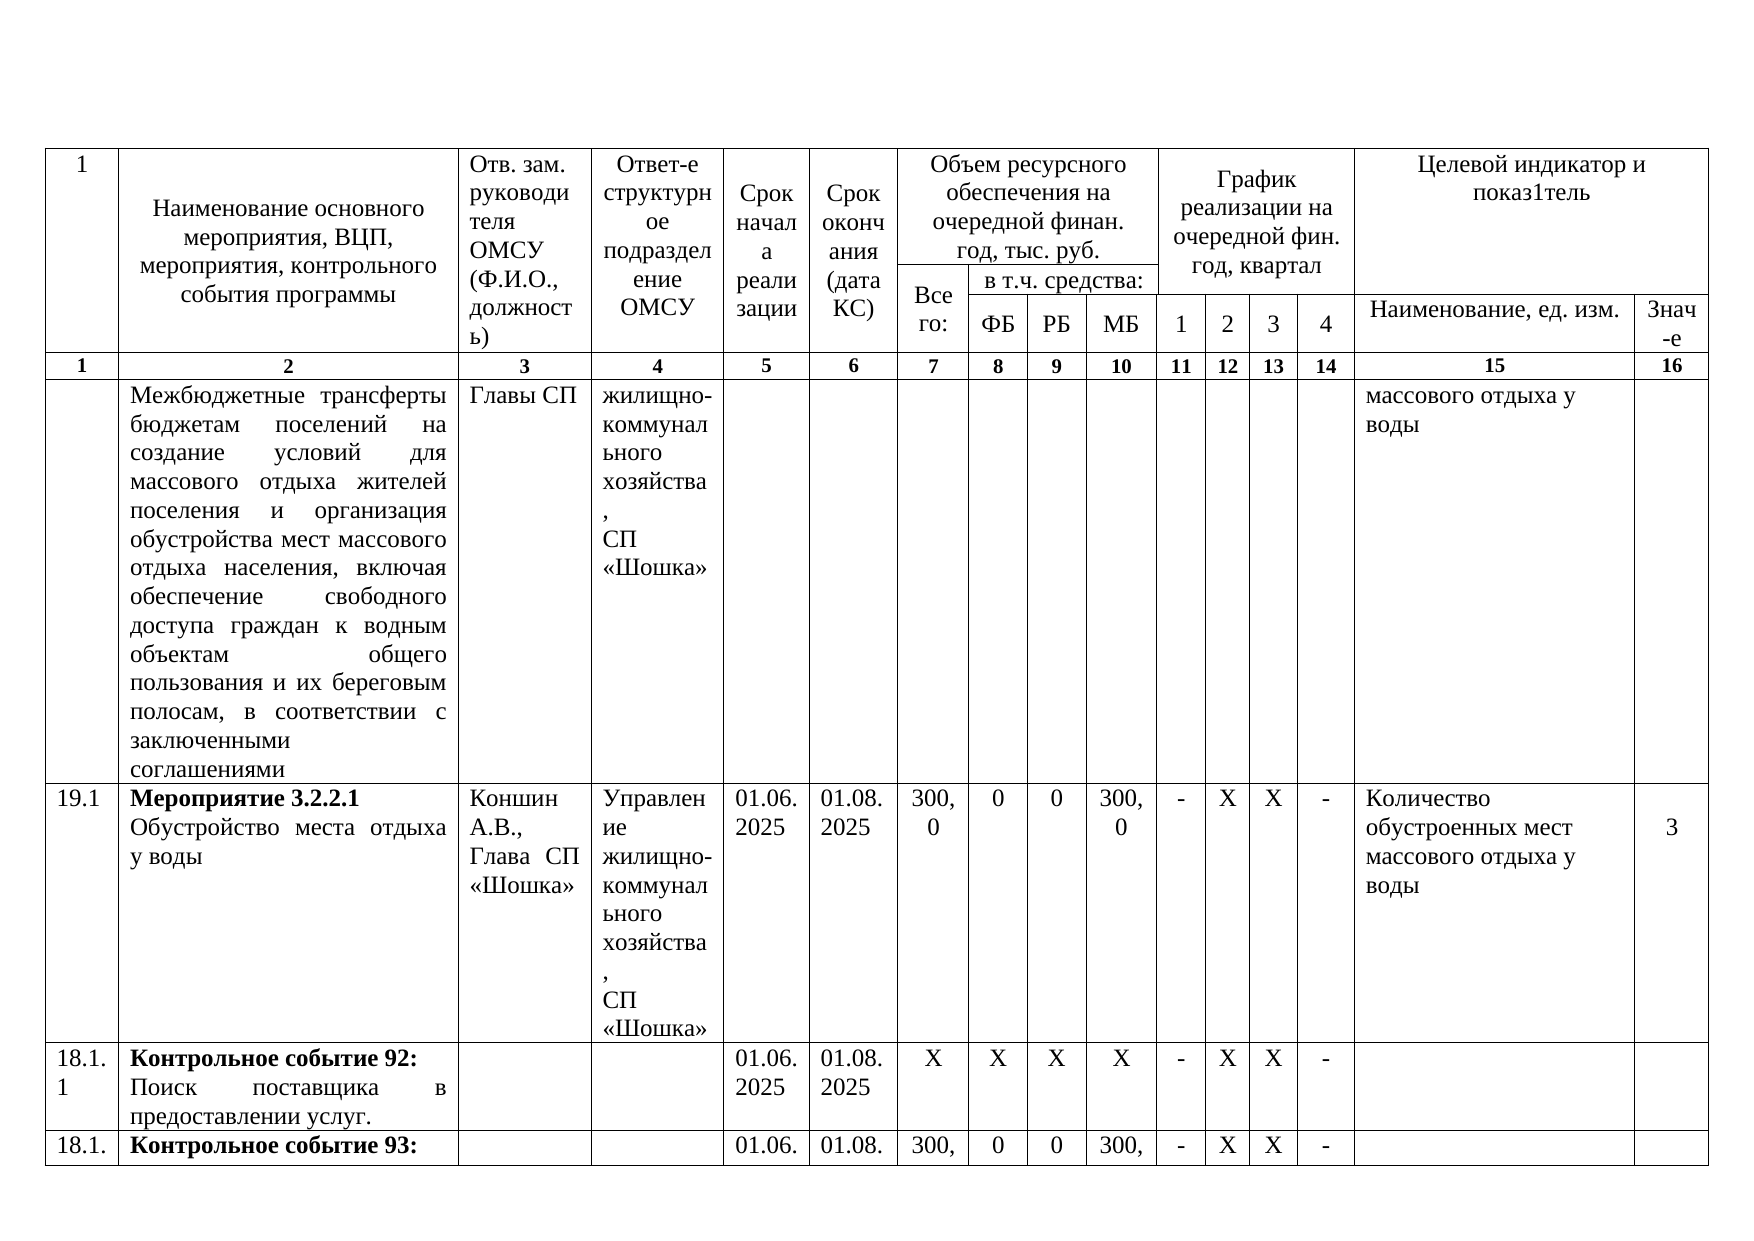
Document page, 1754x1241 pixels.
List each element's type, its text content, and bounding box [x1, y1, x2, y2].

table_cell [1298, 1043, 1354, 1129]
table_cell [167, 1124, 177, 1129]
table_header График реализации на очередной фин. год, квартал [1159, 149, 1354, 293]
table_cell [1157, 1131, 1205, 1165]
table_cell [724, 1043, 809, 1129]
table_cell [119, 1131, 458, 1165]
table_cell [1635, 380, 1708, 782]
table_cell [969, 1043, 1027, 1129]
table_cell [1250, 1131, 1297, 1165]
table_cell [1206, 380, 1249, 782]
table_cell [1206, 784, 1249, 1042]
table_cell МБ [1087, 295, 1156, 352]
table_header Наименование основного мероприятия, ВЦП, мероприятия, контрольного события программы [119, 149, 458, 352]
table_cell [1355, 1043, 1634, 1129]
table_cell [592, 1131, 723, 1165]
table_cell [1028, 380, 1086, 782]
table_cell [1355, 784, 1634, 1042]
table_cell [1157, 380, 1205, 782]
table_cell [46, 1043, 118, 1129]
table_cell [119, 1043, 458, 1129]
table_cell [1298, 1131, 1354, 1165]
table_cell 2 [1206, 295, 1249, 352]
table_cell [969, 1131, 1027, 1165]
table_header Отв. зам. руководителя ОМСУ (Ф.И.О., должность) [459, 149, 591, 352]
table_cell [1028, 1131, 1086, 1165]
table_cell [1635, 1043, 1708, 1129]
table_cell 7 [898, 353, 968, 379]
table_cell 6 [810, 353, 897, 379]
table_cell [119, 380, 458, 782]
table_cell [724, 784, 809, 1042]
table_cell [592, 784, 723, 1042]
table_cell 2 [119, 353, 458, 379]
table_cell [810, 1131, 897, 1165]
table_cell ФБ [969, 295, 1027, 352]
table_cell 15 [1355, 353, 1634, 379]
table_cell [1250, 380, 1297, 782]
table_cell 3 [459, 353, 591, 379]
table_cell 4 [592, 353, 723, 379]
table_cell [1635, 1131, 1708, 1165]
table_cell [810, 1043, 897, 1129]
table_cell 12 [1206, 353, 1249, 379]
table_header Объем ресурсного обеспечения на очередной финан. год, тыс. руб. [898, 149, 1158, 264]
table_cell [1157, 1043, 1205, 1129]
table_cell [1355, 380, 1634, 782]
table_header Срок начала реализации [724, 149, 809, 352]
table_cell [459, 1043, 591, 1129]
table_cell в т.ч. средства: [969, 265, 1158, 293]
table_cell Знач-e [1635, 295, 1708, 352]
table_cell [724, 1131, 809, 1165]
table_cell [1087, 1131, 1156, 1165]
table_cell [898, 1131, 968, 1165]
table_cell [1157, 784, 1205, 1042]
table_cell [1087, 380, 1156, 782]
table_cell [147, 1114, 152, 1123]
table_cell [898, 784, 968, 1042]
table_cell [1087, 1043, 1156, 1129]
table_header Целевой индикатор и показ1тель [1355, 149, 1708, 293]
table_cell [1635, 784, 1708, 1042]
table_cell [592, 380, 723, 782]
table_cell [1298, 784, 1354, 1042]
table_header 1 [46, 149, 118, 352]
table_cell 3 [1250, 295, 1297, 352]
table_header Срок окончания (дата КС) [810, 149, 897, 352]
table_cell 8 [969, 353, 1027, 379]
table_cell 4 [1298, 295, 1354, 352]
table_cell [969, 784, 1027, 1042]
table_cell 1 [1157, 295, 1205, 352]
table_header Ответ-е структурное подразделение ОМСУ [592, 149, 723, 352]
table_cell 9 [1028, 353, 1086, 379]
table_cell 11 [1157, 353, 1205, 379]
table_cell 13 [1250, 353, 1297, 379]
table_cell 1 [46, 353, 118, 379]
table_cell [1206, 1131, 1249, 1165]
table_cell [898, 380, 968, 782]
table_cell Всего: [898, 265, 968, 352]
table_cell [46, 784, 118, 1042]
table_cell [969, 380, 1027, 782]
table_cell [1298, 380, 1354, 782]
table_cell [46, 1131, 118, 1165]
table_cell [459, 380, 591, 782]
table_cell Наименование, ед. изм. [1355, 295, 1634, 352]
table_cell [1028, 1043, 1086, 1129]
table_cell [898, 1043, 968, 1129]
table_cell 14 [1298, 353, 1354, 379]
table_cell РБ [1028, 295, 1086, 352]
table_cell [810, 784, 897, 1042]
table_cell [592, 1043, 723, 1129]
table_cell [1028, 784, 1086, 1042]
table_cell 10 [1087, 353, 1156, 379]
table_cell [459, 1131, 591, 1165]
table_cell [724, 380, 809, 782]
table_cell 16 [1635, 353, 1708, 379]
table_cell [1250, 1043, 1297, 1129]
table_cell 5 [724, 353, 809, 379]
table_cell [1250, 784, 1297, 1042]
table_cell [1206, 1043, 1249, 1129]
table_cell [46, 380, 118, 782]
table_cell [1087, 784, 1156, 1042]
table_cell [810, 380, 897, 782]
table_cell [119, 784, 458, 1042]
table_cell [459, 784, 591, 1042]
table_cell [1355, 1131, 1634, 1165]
